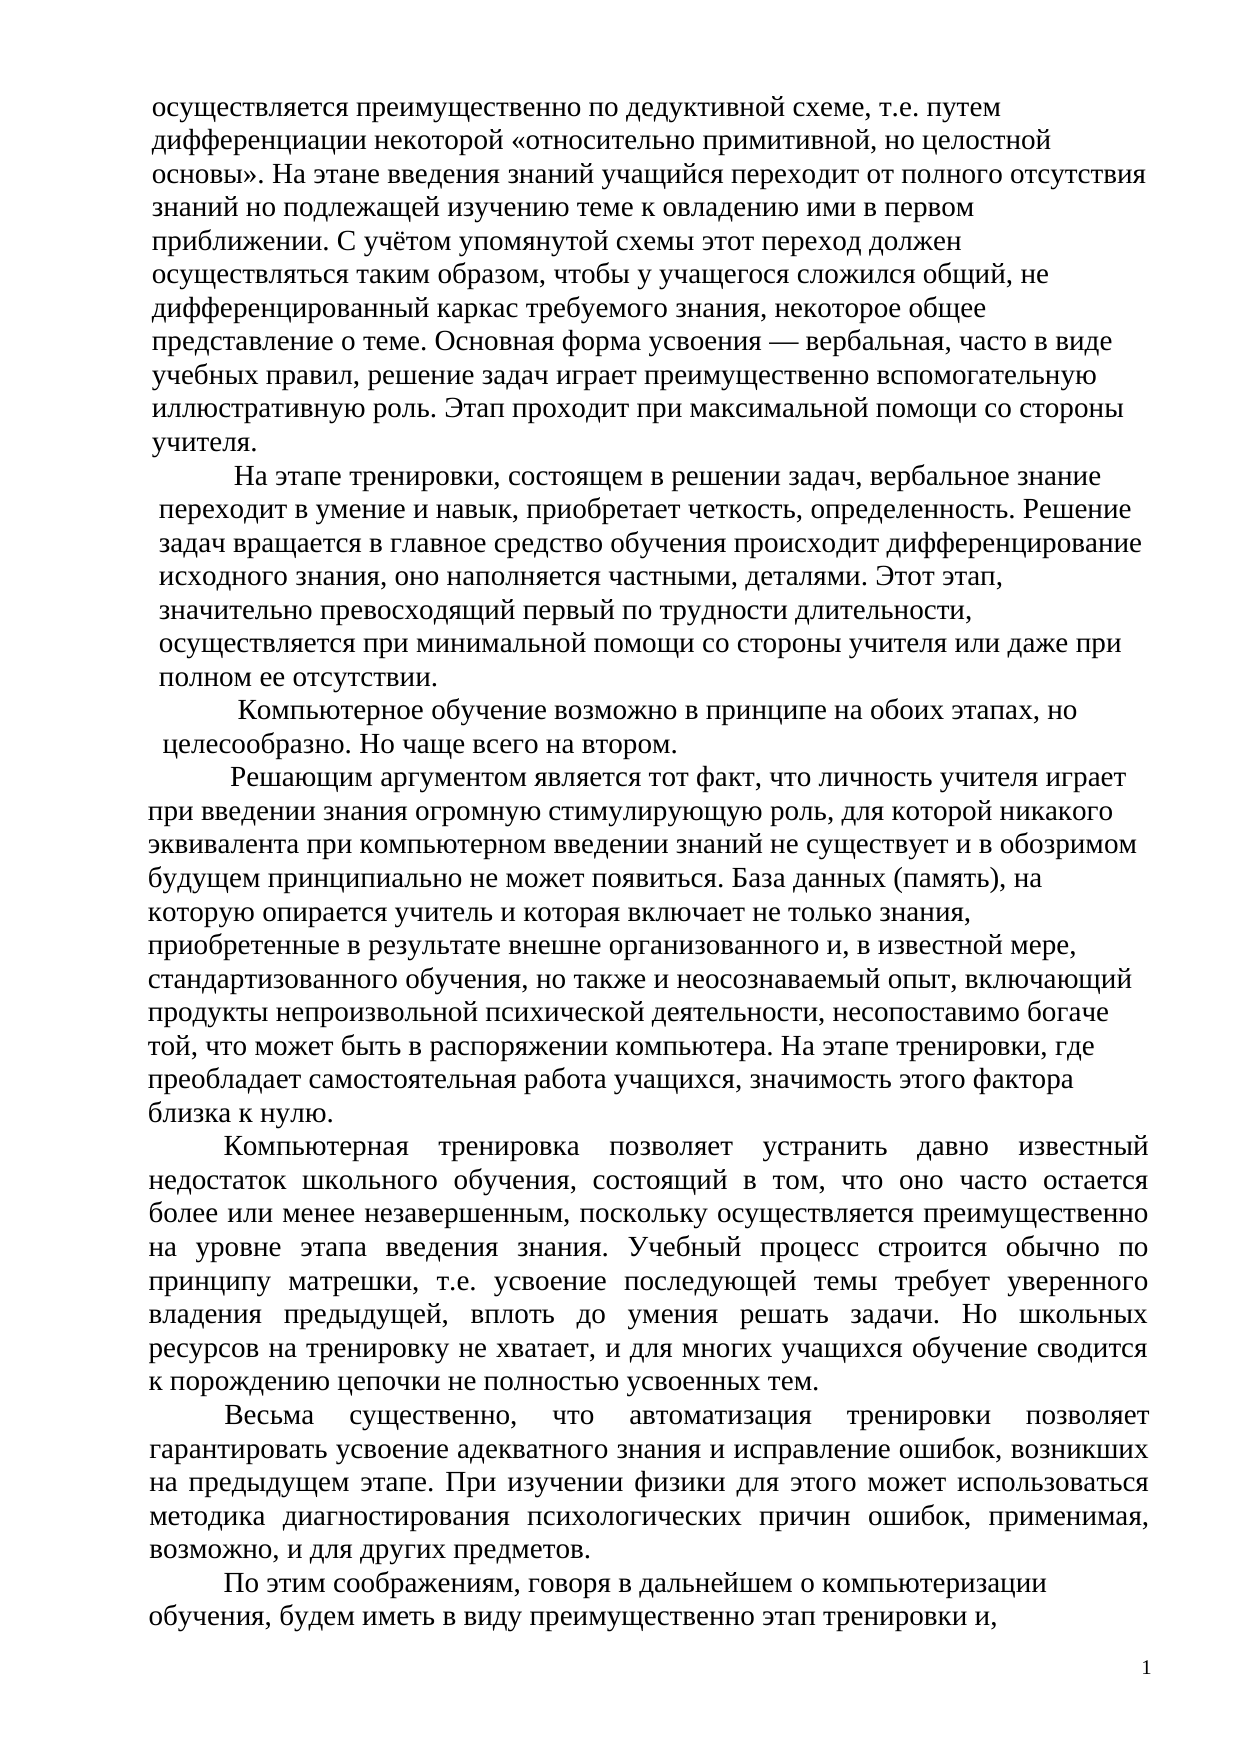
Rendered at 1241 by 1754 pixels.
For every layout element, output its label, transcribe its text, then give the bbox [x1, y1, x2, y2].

text Компьютерная тренировка позволяет устранить давно известный недостаток школьного обучения, состоящий в том, что оно часто остается более или менее незавершенным, поскольку осуществляется преимущественно на уровне этапа введения знания. Учебный процесс строится обычно по принципу матрешки, т.е. усвоение последующей темы требует уверенного владения предыдущей, вплоть до умения решать задачи. Но школьных ресурсов на тренировку не хватает, и для многих учащихся обучение сводится к порождению цепочки не полностью усвоенных тем. [148, 1128, 1149, 1397]
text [148, 1565, 1152, 1632]
text Компьютерное обучение возможно в принципе на обоих этапах, но целесообразно. Ho чаще всего на втором. [162, 692, 1152, 759]
text На этапе тренировки, состоящем в решении задач, вербальное знание переходит в умение и навык, приобретает четкость, определенность. Решение задач вращается в главное средство обучения происходит дифференцирование исходного знания, оно наполняется частными, деталями. Этот этап, значительно превосходящий первый по трудности длительности, осуществляется при минимальной помощи со стороны учителя или даже при полном ее отсутствии. [159, 458, 1150, 692]
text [152, 89, 1152, 458]
text Весьма существенно, что автоматизация тренировки позволяет гарантировать усвоение адекватного знания и исправление ошибок, возникших на предыдущем этапе. При изучении физики для этого может использоваться методика диагностирования психологических причин ошибок, применимая, возможно, и для других предметов. [149, 1397, 1150, 1565]
text Решающим аргументом является тот факт, что личность учителя играет при введении знания огромную стимулирующую роль, для которой никакого эквивалента при компьютерном введении знаний не существует и в обозримом будущем принципиально не может появиться. База данных (память), на которую опирается учитель и которая включает не только знания, приобретенные в результате внешне организованного и, в известной мере, стандартизованного обучения, но также и неосознаваемый опыт, включающий продукты непроизвольной психической деятельности, несопоставимо богаче той, что может быть в распоряжении компьютера. На этапе тренировки, где преобладает самостоятельная работа учащихся, значимость этого фактора близка к нулю. [148, 759, 1152, 1128]
